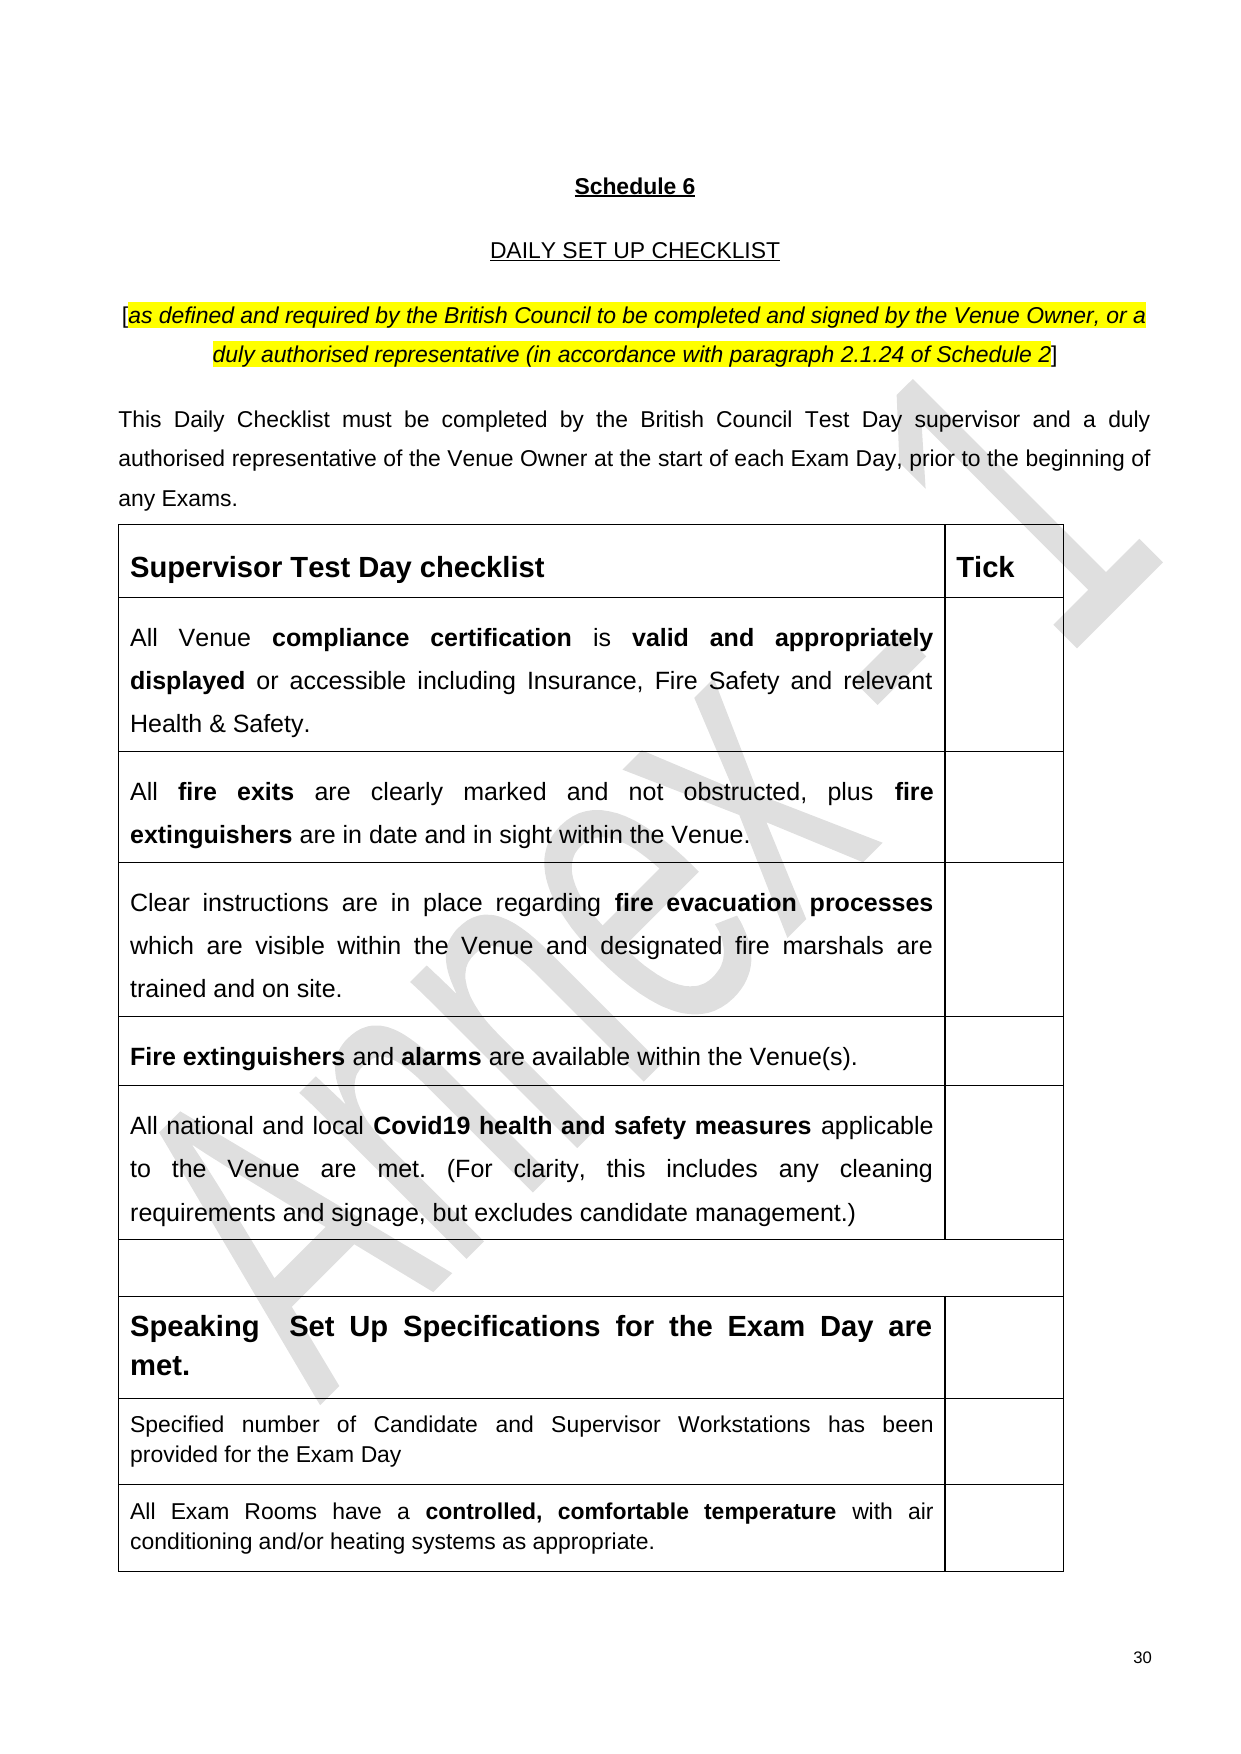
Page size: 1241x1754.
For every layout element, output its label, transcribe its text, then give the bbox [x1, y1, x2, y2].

table_cell All Exam Rooms have a controlled, comfortable temperature with air conditioning and/or heating systems as appropriate. [119, 1485, 944, 1571]
table_cell [119, 1240, 1063, 1296]
table_cell [946, 1086, 1063, 1239]
table_cell All fire exits are clearly marked and not obstructed, plus fire extinguishers are in date and in sight within the Venue. [119, 752, 944, 862]
table_cell [946, 752, 1063, 862]
text This Daily Checklist must be completed by the British Council Test Day supervisor and a duly authorised representative of the Venue Owner at the start of each Exam Day, prior to the beginning of any Exams. [118, 406, 1152, 511]
table_header Supervisor Test Day checklist [119, 525, 944, 597]
table_cell [946, 598, 1063, 751]
list Schedule 6 [118, 173, 1152, 199]
table_cell Speaking Set Up Specifications for the Exam Day are met. [119, 1297, 944, 1398]
table_cell Fire extinguishers and alarms are available within the Venue(s). [119, 1017, 944, 1085]
table_cell Clear instructions are in place regarding fire evacuation processes which are visible within the Venue and designated fire marshals are trained and on site. [119, 863, 944, 1016]
table_cell [946, 1399, 1063, 1484]
table_cell [946, 1485, 1063, 1571]
table_cell Specified number of Candidate and Supervisor Workstations has been provided for the Exam Day [119, 1399, 944, 1484]
table_cell All national and local Covid19 health and safety measures applicable to the Venue are met. (For clarity, this includes any cleaning requirements and signage, but excludes candidate management.) [119, 1086, 944, 1239]
table_header Tick [946, 525, 1063, 597]
text DAILY SET UP CHECKLIST [118, 237, 1152, 263]
list [as defined and required by the British Council to be completed and signed by the Venue Owner, or a duly authorised representative (in accordance with paragraph 2.1.24 of Schedule 2] [118, 302, 1152, 367]
table_cell [946, 1017, 1063, 1085]
table_cell [946, 1297, 1063, 1398]
table_cell All Venue compliance certification is valid and appropriately displayed or accessible including Insurance, Fire Safety and relevant Health & Safety. [119, 598, 944, 751]
table_cell [946, 863, 1063, 1016]
